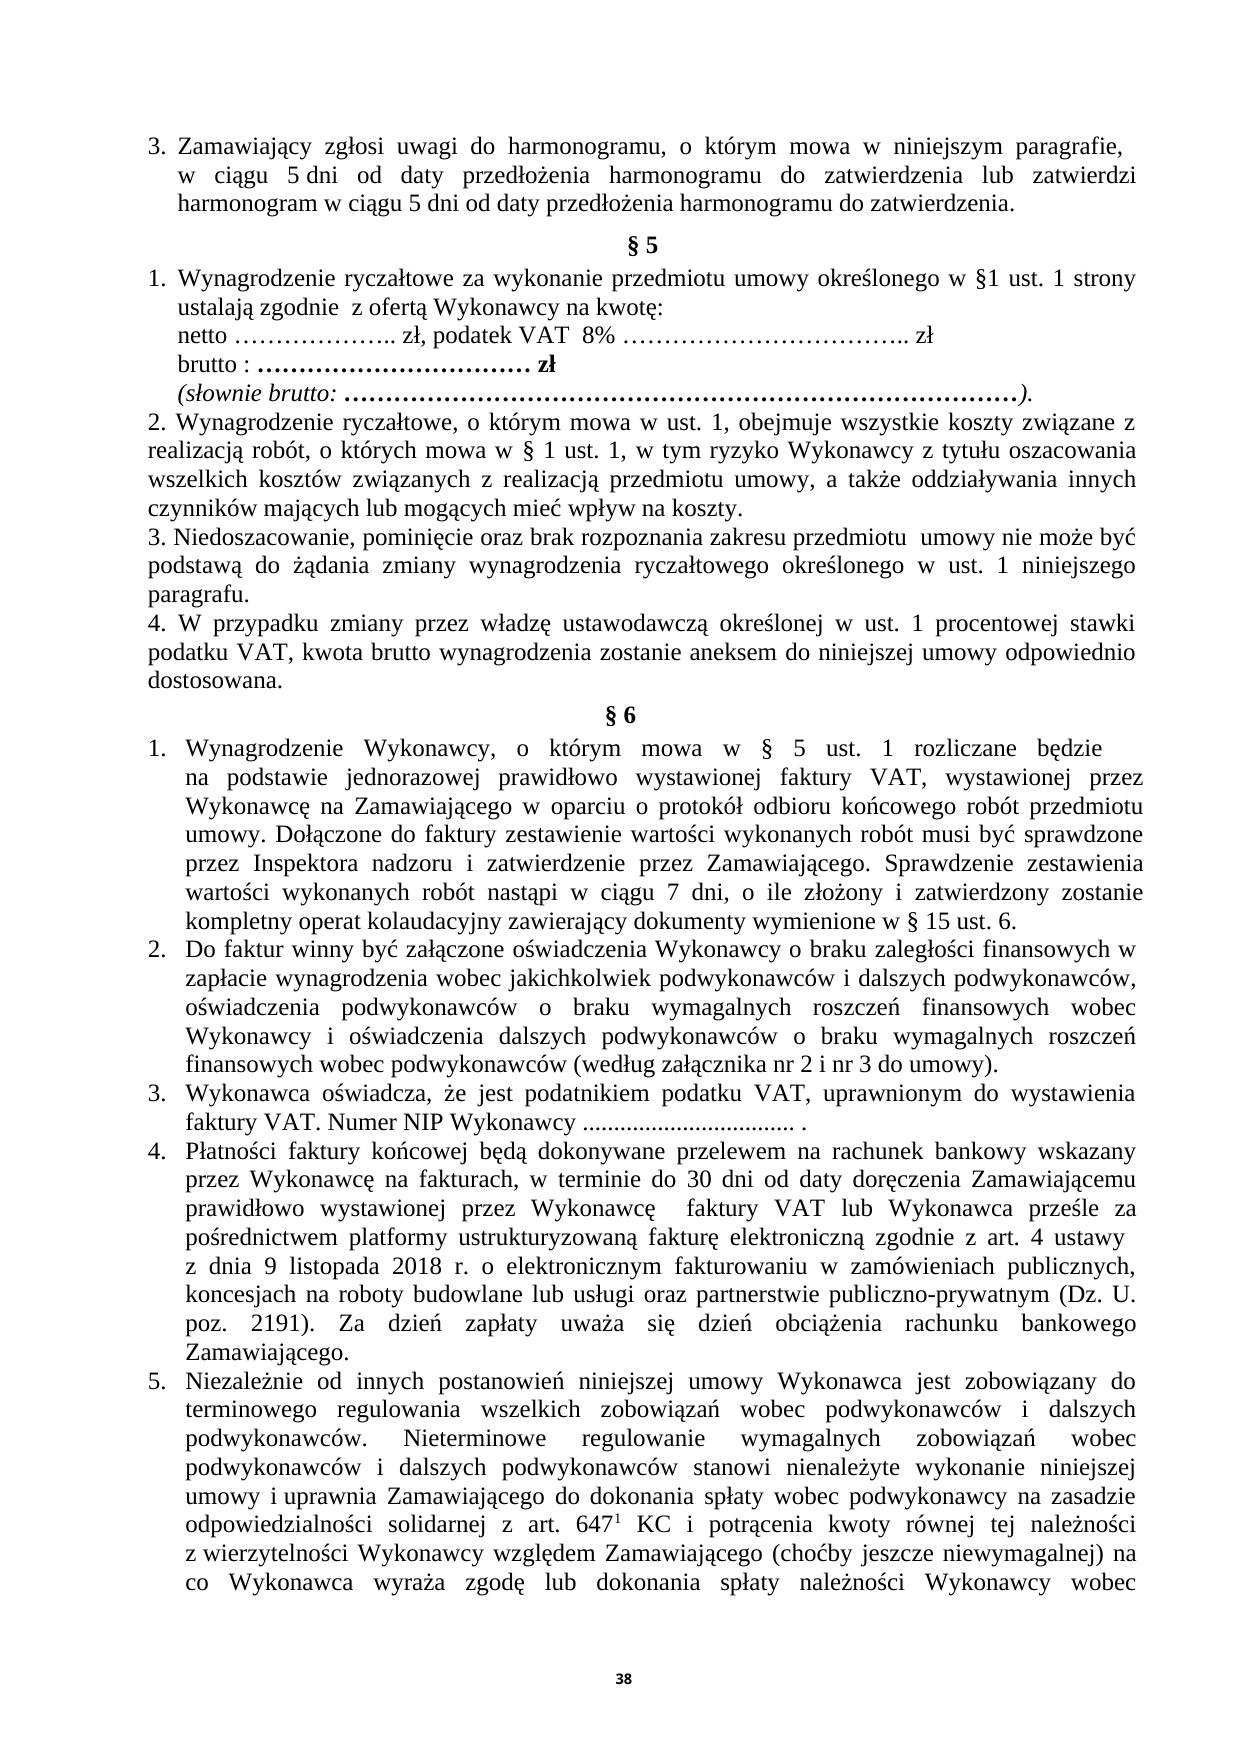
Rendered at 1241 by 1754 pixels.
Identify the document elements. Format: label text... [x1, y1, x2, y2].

text 3. Zamawiający zgłosi uwagi do harmonogramu, o którym mowa w niniejszym paragrafie, w ciągu 5 dni od daty przedłożenia harmonogramu do zatwierdzenia lub zatwierdzi harmonogram w ciągu 5 dni od daty przedłożenia harmonogramu do zatwierdzenia. [148, 131, 1137, 217]
text netto ……………….. zł, podatek VAT 8% …………………………….. zł [177, 320, 1137, 349]
list Do faktur winny być załączone oświadczenia Wykonawcy o braku zaległości finansowych w zapłacie wynagrodzenia wobec jakichkolwiek podwykonawców i dalszych podwykonawców, oświadczenia podwykonawców o braku wymagalnych roszczeń finansowych wobec Wykonawcy i oświadczenia dalszych podwykonawców o braku wymagalnych roszczeń finansowych wobec podwykonawców (według załącznika nr 2 i nr 3 do umowy). [148, 934, 1137, 1078]
list Wykonawca oświadcza, że jest podatnikiem podatku VAT, uprawnionym do wystawienia faktury VAT. Numer NIP Wykonawcy .................................. . [148, 1078, 1137, 1136]
text 2. Wynagrodzenie ryczałtowe, o którym mowa w ust. 1, obejmuje wszystkie koszty związane z realizacją robót, o których mowa w § 1 ust. 1, w tym ryzyko Wykonawcy z tytułu oszacowania wszelkich kosztów związanych z realizacją przedmiotu umowy, a także oddziaływania innych czynników mających lub mogących mieć wpływ na koszty. [148, 407, 1137, 522]
text brutto : …………………………… zł [177, 349, 1137, 378]
text 4. W przypadku zmiany przez władzę ustawodawczą określonej w ust. 1 procentowej stawki podatku VAT, kwota brutto wynagrodzenia zostanie aneksem do niniejszej umowy odpowiednio dostosowana. [148, 608, 1137, 694]
text § 5 [148, 230, 1137, 258]
list Płatności faktury końcowej będą dokonywane przelewem na rachunek bankowy wskazany przez Wykonawcę na fakturach, w terminie do 30 dni od daty doręczenia Zamawiającemu prawidłowo wystawionej przez Wykonawcę faktury VAT lub Wykonawca prześle za pośrednictwem platformy ustrukturyzowaną fakturę elektroniczną zgodnie z art. 4 ustawy z dnia 9 listopada 2018 r. o elektronicznym fakturowaniu w zamówieniach publicznych, koncesjach na roboty budowlane lub usługi oraz partnerstwie publiczno-prywatnym (Dz. U. poz. 2191). Za dzień zapłaty uważa się dzień obciążenia rachunku bankowego Zamawiającego. [148, 1136, 1137, 1366]
text § 6 [148, 700, 1137, 729]
text 3. Niedoszacowanie, pominięcie oraz brak rozpoznania zakresu przedmiotu umowy nie może być podstawą do żądania zmiany wynagrodzenia ryczałtowego określonego w ust. 1 niniejszego paragrafu. [148, 522, 1137, 608]
text (słownie brutto: ………………………………………………………………………). [177, 378, 1137, 407]
list Wynagrodzenie ryczałtowe za wykonanie przedmiotu umowy określonego w §1 ust. 1 strony ustalają zgodnie z ofertą Wykonawcy na kwotę: [148, 263, 1137, 320]
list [148, 1366, 1137, 1596]
list Wynagrodzenie Wykonawcy, o którym mowa w § 5 ust. 1 rozliczane będzie na podstawie jednorazowej prawidłowo wystawionej faktury VAT, wystawionej przez Wykonawcę na Zamawiającego w oparciu o protokół odbioru końcowego robót przedmiotu umowy. Dołączone do faktury zestawienie wartości wykonanych robót musi być sprawdzone przez Inspektora nadzoru i zatwierdzenie przez Zamawiającego. Sprawdzenie zestawienia wartości wykonanych robót nastąpi w ciągu 7 dni, o ile złożony i zatwierdzony zostanie kompletny operat kolaudacyjny zawierający dokumenty wymienione w § 15 ust. 6. [148, 733, 1144, 934]
